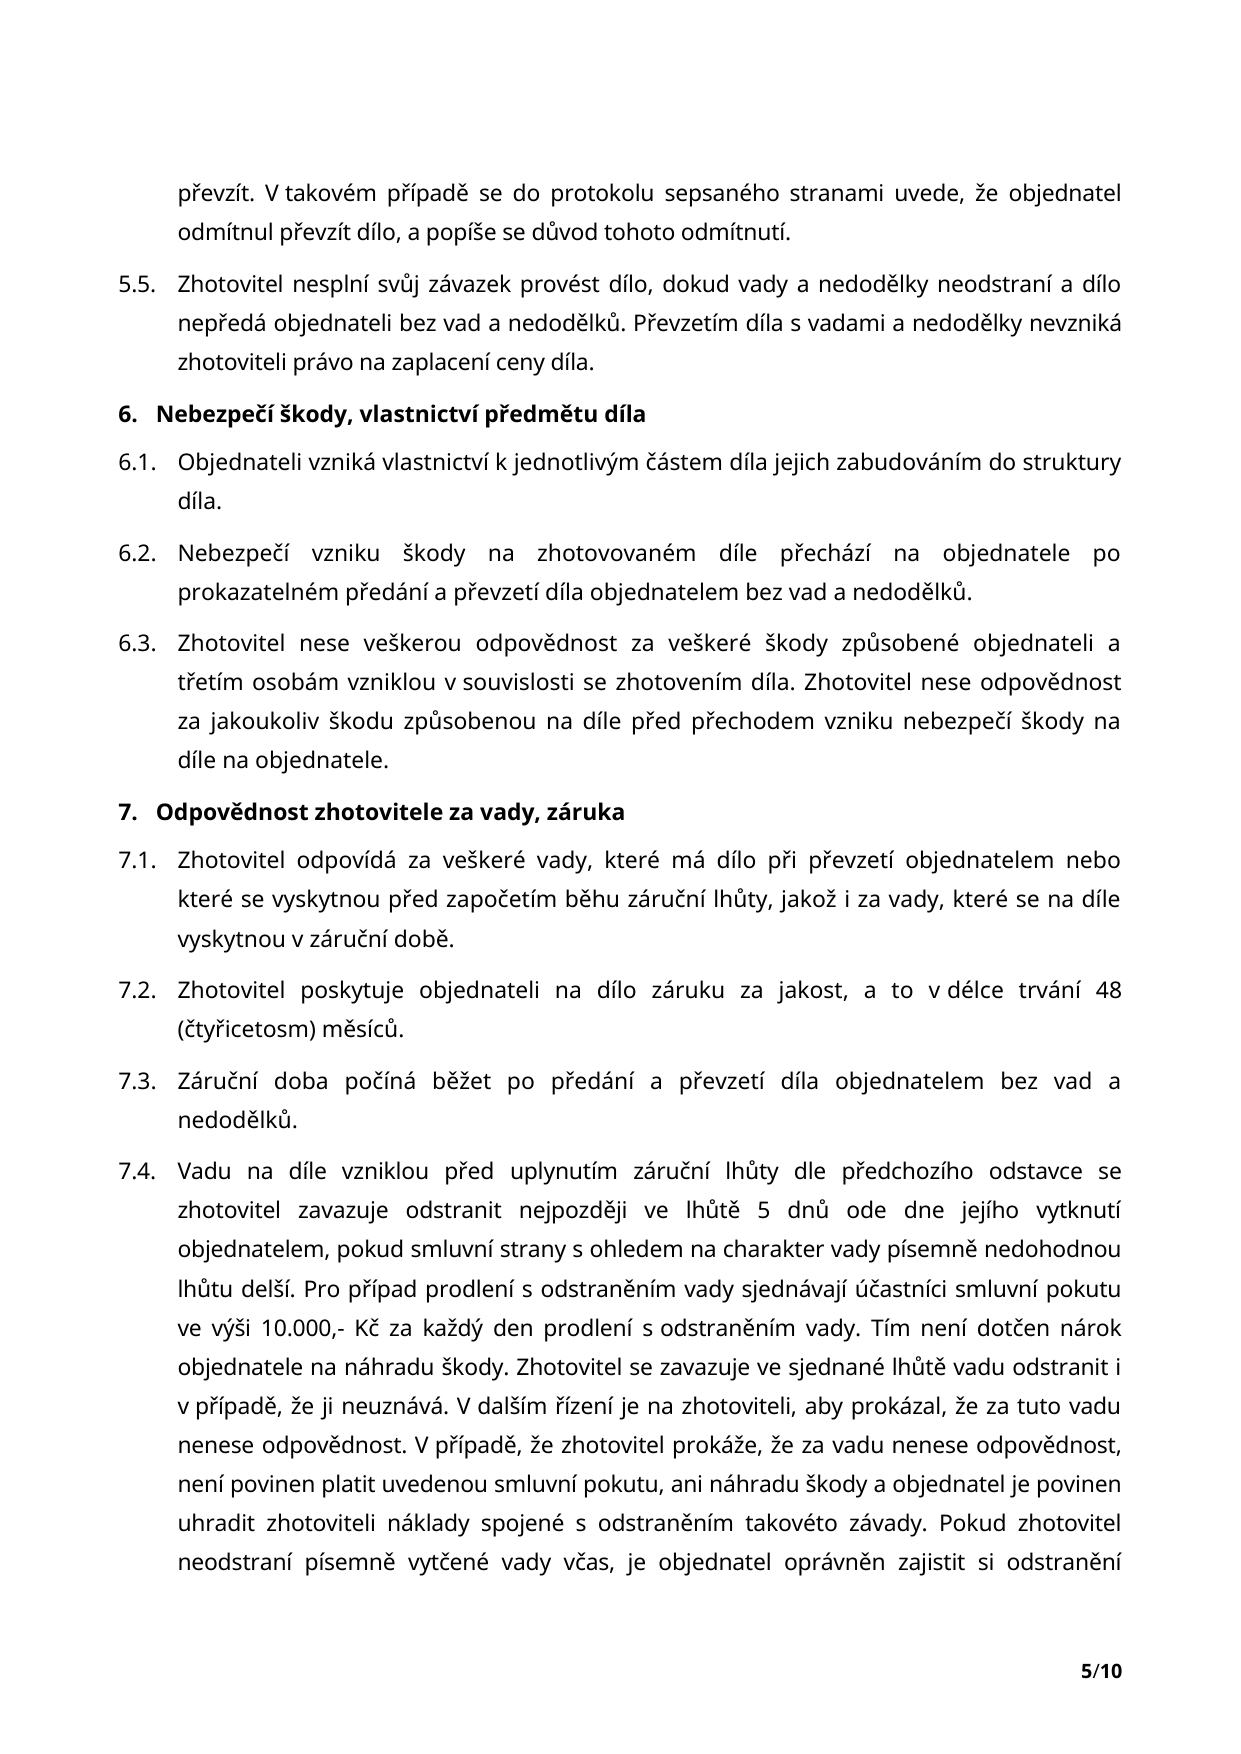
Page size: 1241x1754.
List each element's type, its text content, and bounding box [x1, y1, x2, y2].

list Nebezpečí vzniku škody na zhotovovaném díle přechází na objednatele po prokazatelném předání a převzetí díla objednatelem bez vad a nedodělků. [118, 537, 1122, 607]
list Zhotovitel nese veškerou odpovědnost za veškeré škody způsobené objednateli a třetím osobám vzniklou v souvislosti se zhotovením díla. Zhotovitel nese odpovědnost za jakoukoliv škodu způsobenou na díle před přechodem vzniku nebezpečí škody na díle na objednatele. [118, 627, 1122, 776]
subtitle Nebezpečí škody, vlastnictví předmětu díla [118, 397, 1122, 429]
list Objednateli vzniká vlastnictví k jednotlivým částem díla jejich zabudováním do struktury díla. [118, 446, 1122, 516]
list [118, 177, 1122, 247]
subtitle Odpovědnost zhotovitele za vady, záruka [118, 796, 1122, 827]
list Zhotovitel odpovídá za veškeré vady, které má dílo při převzetí objednatelem nebo které se vyskytnou před započetím běhu záruční lhůty, jakož i za vady, které se na díle vyskytnou v záruční době. [118, 844, 1122, 954]
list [118, 1155, 1122, 1577]
list Záruční doba počíná běžet po předání a převzetí díla objednatelem bez vad a nedodělků. [118, 1065, 1122, 1135]
list Zhotovitel nesplní svůj závazek provést dílo, dokud vady a nedodělky neodstraní a dílo nepředá objednateli bez vad a nedodělků. Převzetím díla s vadami a nedodělky nevzniká zhotoviteli právo na zaplacení ceny díla. [118, 268, 1122, 377]
list Zhotovitel poskytuje objednateli na dílo záruku za jakost, a to v délce trvání 48 (čtyřicetosm) měsíců. [118, 974, 1122, 1044]
